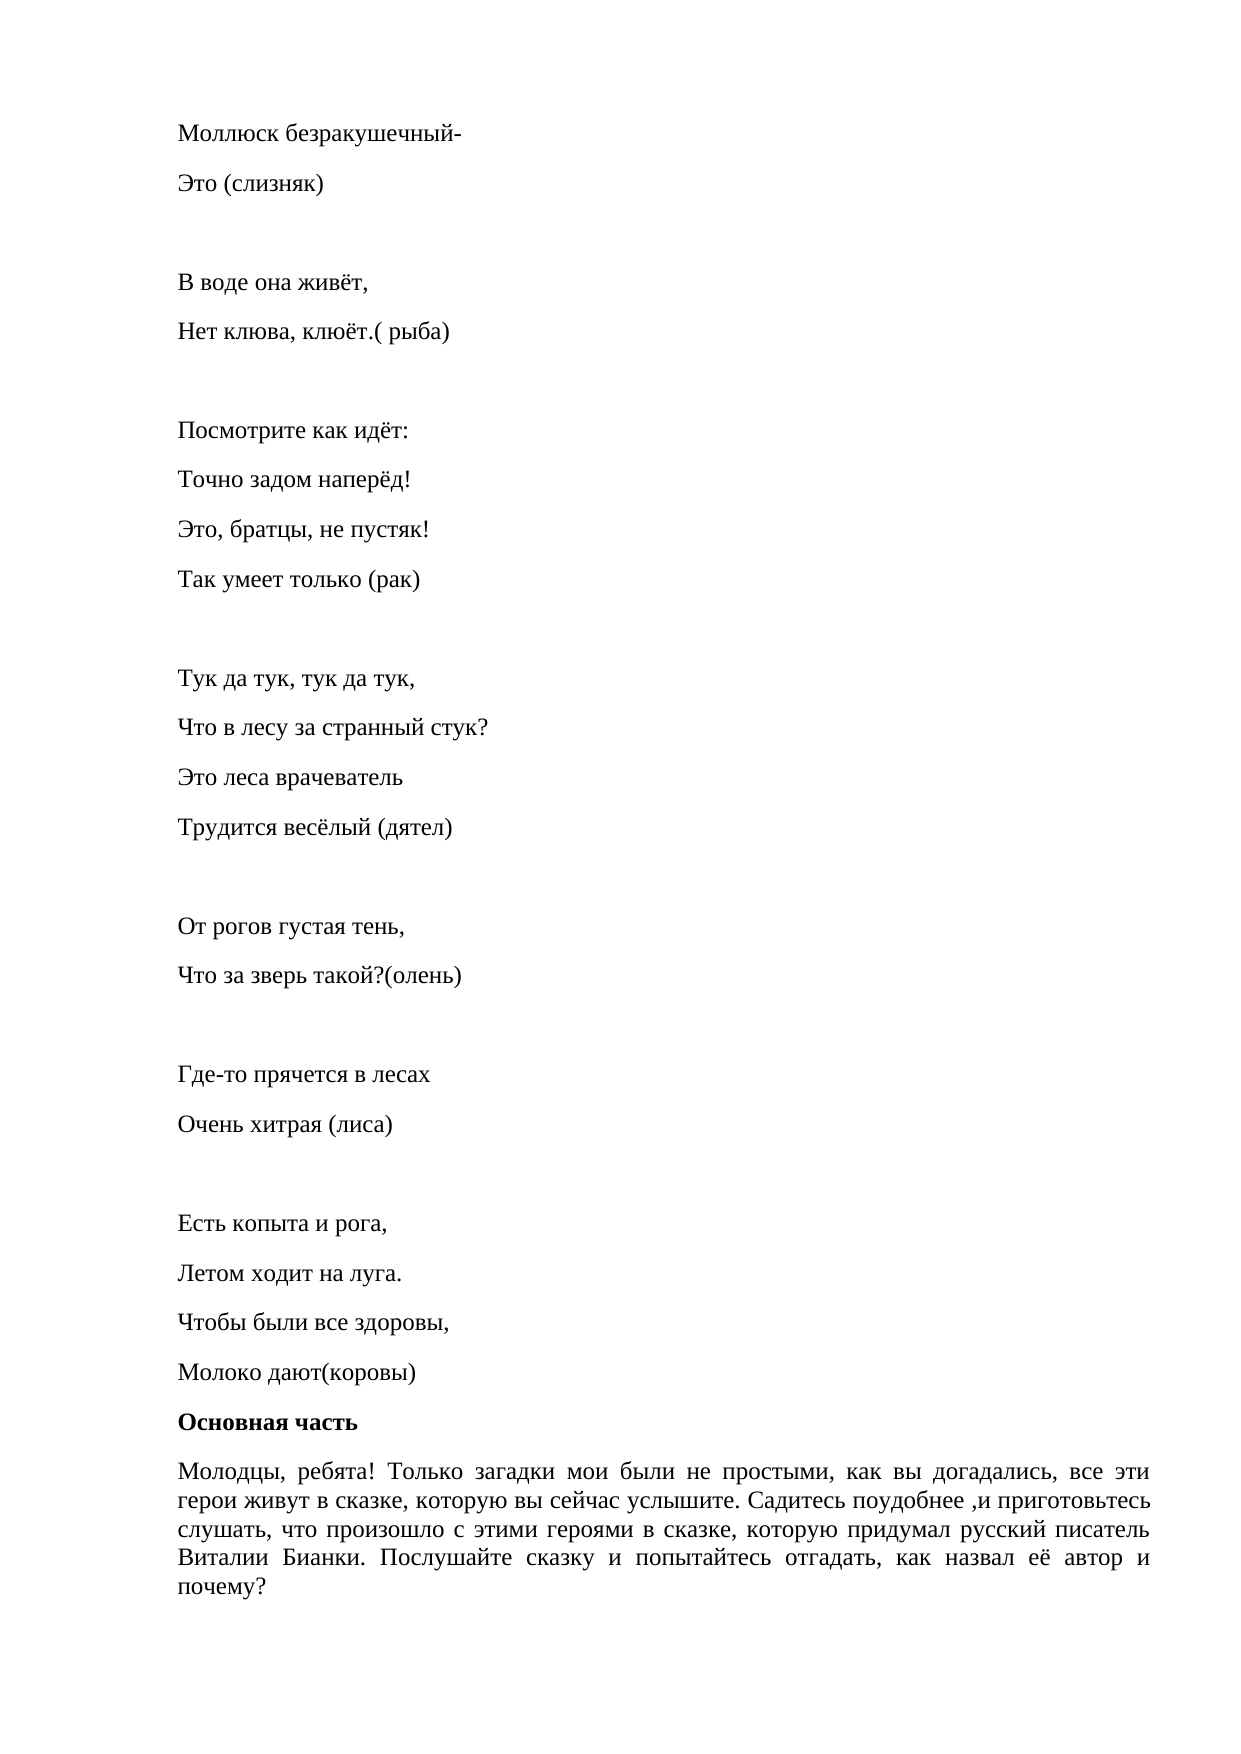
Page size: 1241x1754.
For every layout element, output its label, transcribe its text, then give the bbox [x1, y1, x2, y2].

text Это (слизняк) [177, 168, 1152, 196]
text Трудится весёлый (дятел) [177, 812, 1152, 840]
text Посмотрите как идёт: [177, 415, 1152, 444]
text Чтобы были все здоровы, [177, 1307, 1152, 1336]
text Есть копыта и рога, [177, 1208, 1152, 1237]
text Что за зверь такой?(олень) [177, 960, 1152, 989]
text Точно задом наперёд! [177, 464, 1152, 493]
text Тук да тук, тук да тук, [177, 663, 1152, 692]
text Где-то прячется в лесах [177, 1059, 1152, 1088]
text Так умеет только (рак) [177, 564, 1152, 592]
text В воде она живёт, [177, 267, 1152, 296]
text Молодцы, ребята! Только загадки мои были не простыми, как вы догадались, все эти герои живут в сказке, которую вы сейчас услышите. Садитесь поудобнее ,и приготовьтесь слушать, что произошло с этими героями в сказке, которую придумал русский писатель Виталии Бианки. Послушайте сказку и попытайтесь отгадать, как назвал её автор и почему? [177, 1456, 1152, 1600]
text Моллюск безракушечный- [177, 118, 1152, 147]
text От рогов густая тень, [177, 911, 1152, 939]
text Молоко дают(коровы) [177, 1357, 1152, 1386]
text Летом ходит на луга. [177, 1258, 1152, 1287]
text Очень хитрая (лиса) [177, 1109, 1152, 1138]
text Это леса врачеватель [177, 762, 1152, 791]
text Это, братцы, не пустяк! [177, 514, 1152, 543]
text Нет клюва, клюёт.( рыба) [177, 316, 1152, 345]
text Что в лесу за странный стук? [177, 712, 1152, 741]
text Основная часть [177, 1407, 1152, 1435]
